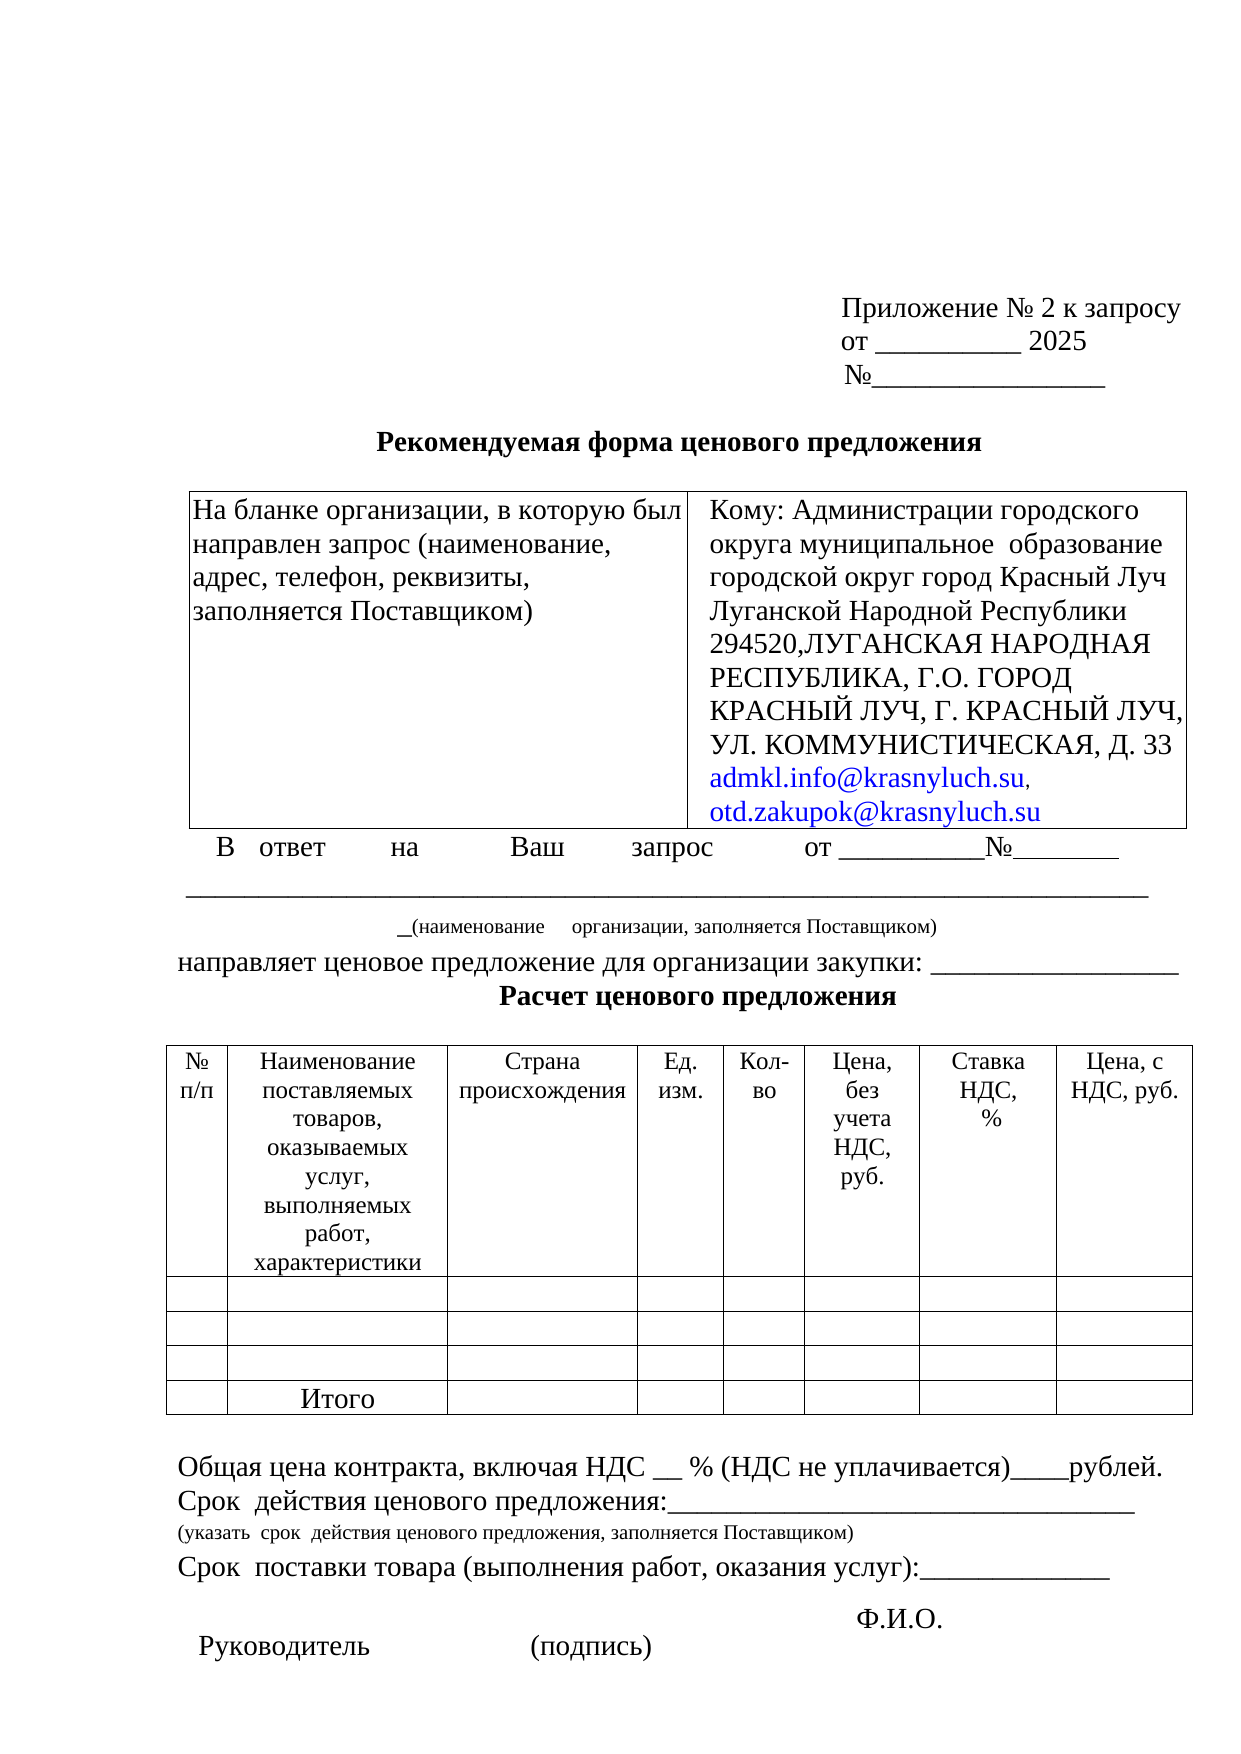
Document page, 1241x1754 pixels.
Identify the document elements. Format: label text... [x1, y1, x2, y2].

table_header Руководитель (подпись) [177, 1608, 754, 1660]
text Общая цена контракта, включая НДС __ % (НДС не уплачивается)____рублей. [177, 1449, 1181, 1483]
table_cell [920, 1312, 1056, 1345]
table_cell [920, 1381, 1056, 1414]
table_cell [805, 1312, 919, 1345]
table_header На бланке организации, в которую был направлен запрос (наименование, адрес, телефон, реквизиты, заполняется Поставщиком) [190, 492, 687, 828]
table_cell [724, 1381, 804, 1414]
table_header № п/п [167, 1046, 227, 1276]
table_header Ед. изм. [638, 1046, 723, 1276]
text Расчет ценового предложения [215, 978, 1181, 1011]
table_cell [638, 1381, 723, 1414]
table_cell [448, 1312, 637, 1345]
text направляет ценовое предложение для организации закупки: _________________ [177, 944, 1181, 978]
table_cell [920, 1346, 1056, 1380]
table_header Цена, без учета НДС, руб. [805, 1046, 919, 1276]
text Приложение № 2 к запросу [177, 290, 1181, 323]
table_header Кому: Администрации городского округа муниципальное образование городской округ город Красный Луч Луганской Народной Республики 294520,ЛУГАНСКАЯ НАРОДНАЯ РЕСПУБЛИКА, Г.О. ГОРОД КРАСНЫЙ ЛУЧ, Г. КРАСНЫЙ ЛУЧ, УЛ. КОММУНИСТИЧЕСКАЯ, Д. 33 admkl.info@krasnyluch.su, otd.zakupok@krasnyluch.su [688, 492, 1186, 828]
table_cell [228, 1346, 447, 1380]
table_cell [448, 1277, 637, 1311]
table_cell [448, 1346, 637, 1380]
table_cell [638, 1346, 723, 1380]
table_header Цена, с НДС, руб. [1057, 1046, 1192, 1276]
table_cell [724, 1312, 804, 1345]
text Рекомендуемая форма ценового предложения [177, 424, 1181, 458]
table_cell [167, 1312, 227, 1345]
table_cell Итого [228, 1381, 447, 1414]
table_cell [228, 1277, 447, 1311]
table_cell [167, 1277, 227, 1311]
table_cell [1057, 1312, 1192, 1345]
table_cell [724, 1277, 804, 1311]
table_cell [638, 1277, 723, 1311]
table_cell [228, 1312, 447, 1345]
table_cell [167, 1381, 227, 1414]
text В ответ на Ваш запрос от __________№ ___________________________________________________________________(наименование организации, заполняется Поставщиком) [177, 829, 1157, 939]
table_cell [638, 1312, 723, 1345]
table_cell [805, 1381, 919, 1414]
table_header Страна происхождения [448, 1046, 637, 1276]
table_cell [724, 1346, 804, 1380]
table_cell [920, 1277, 1056, 1311]
table_cell [448, 1381, 637, 1414]
table_header Ф.И.О. [754, 1608, 971, 1660]
table_cell [1057, 1381, 1192, 1414]
table_cell [167, 1346, 227, 1380]
table_cell [805, 1346, 919, 1380]
table_header Кол-во [724, 1046, 804, 1276]
text от __________ 2025 [177, 323, 1181, 357]
text Срок действия ценового предложения:________________________________ (указать срок действия ценового предложения, заполняется Поставщиком) Срок поставки товара (выполнения работ, оказания услуг):_____________ [177, 1483, 1157, 1582]
table_cell [1057, 1346, 1192, 1380]
table_header Ставка НДС, % [920, 1046, 1056, 1276]
text №________________ [177, 357, 1181, 391]
table_cell [1057, 1277, 1192, 1311]
table_cell [805, 1277, 919, 1311]
table_header Наименование поставляемых товаров, оказываемых услуг, выполняемых работ, характеристики [228, 1046, 447, 1276]
